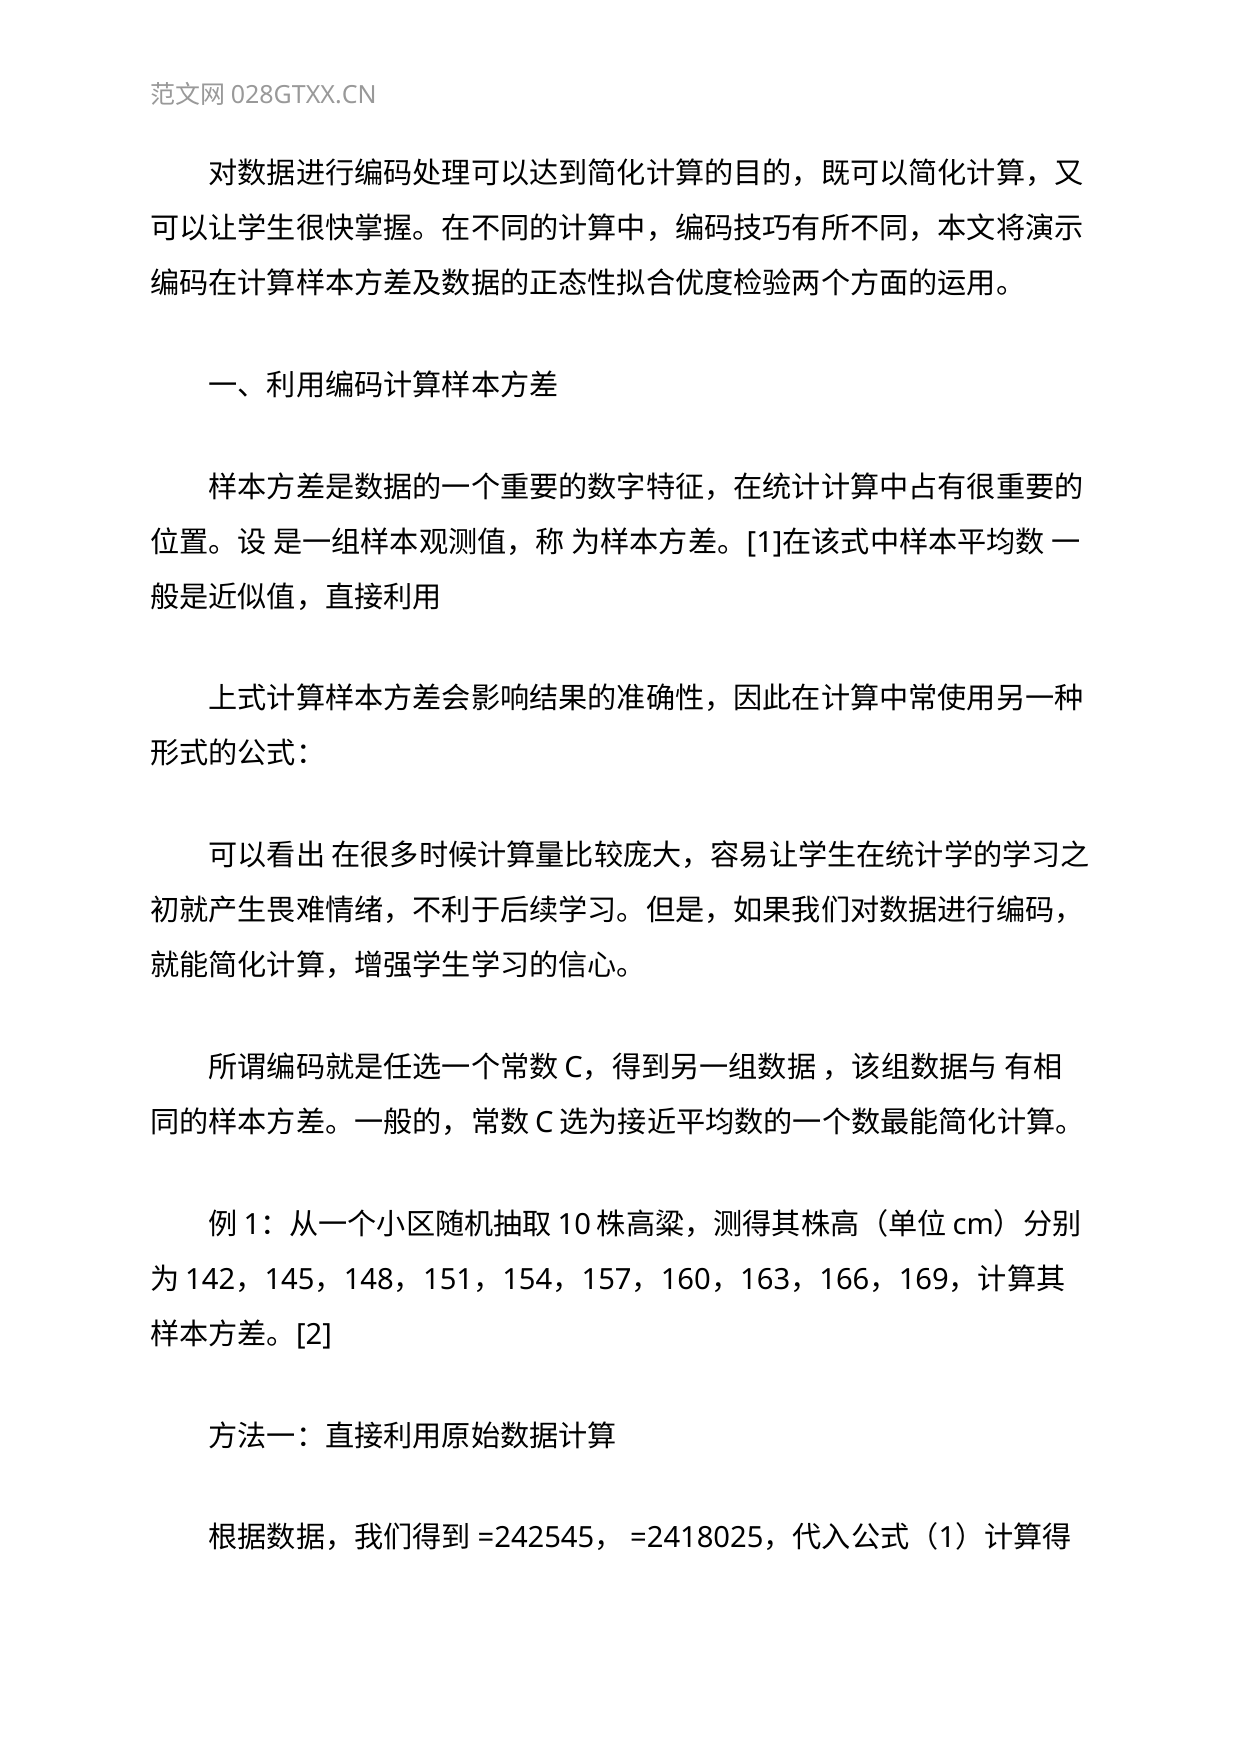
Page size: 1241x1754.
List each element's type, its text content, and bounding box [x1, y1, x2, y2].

text 一、利用编码计算样本方差 [150, 362, 1090, 404]
text 对数据进行编码处理可以达到简化计算的目的，既可以简化计算，又可以让学生很快掌握。在不同的计算中，编码技巧有所不同，本文将演示编码在计算样本方差及数据的正态性拟合优度检验两个方面的运用。 [150, 150, 1090, 302]
text 样本方差是数据的一个重要的数字特征，在统计计算中占有很重要的位置。设 是一组样本观测值，称 为样本方差。[1]在该式中样本平均数 一般是近似值，直接利用 [150, 463, 1090, 616]
text 例1：从一个小区随机抽取10株高粱，测得其株高（单位cm）分别为142，145，148，151，154，157，160，163，166，169，计算其样本方差。[2] [150, 1200, 1090, 1353]
text 可以看出 在很多时候计算量比较庞大，容易让学生在统计学的学习之初就产生畏难情绪，不利于后续学习。但是，如果我们对数据进行编码，就能简化计算，增强学生学习的信心。 [150, 832, 1090, 984]
text 根据数据，我们得到 =242545， =2418025，代入公式（1）计算得 [150, 1514, 1090, 1556]
text 上式计算样本方差会影响结果的准确性，因此在计算中常使用另一种形式的公式： [150, 675, 1090, 772]
text 方法一：直接利用原始数据计算 [150, 1412, 1090, 1454]
text 所谓编码就是任选一个常数C，得到另一组数据 ，该组数据与 有相同的样本方差。一般的，常数C选为接近平均数的一个数最能简化计算。 [150, 1043, 1090, 1141]
